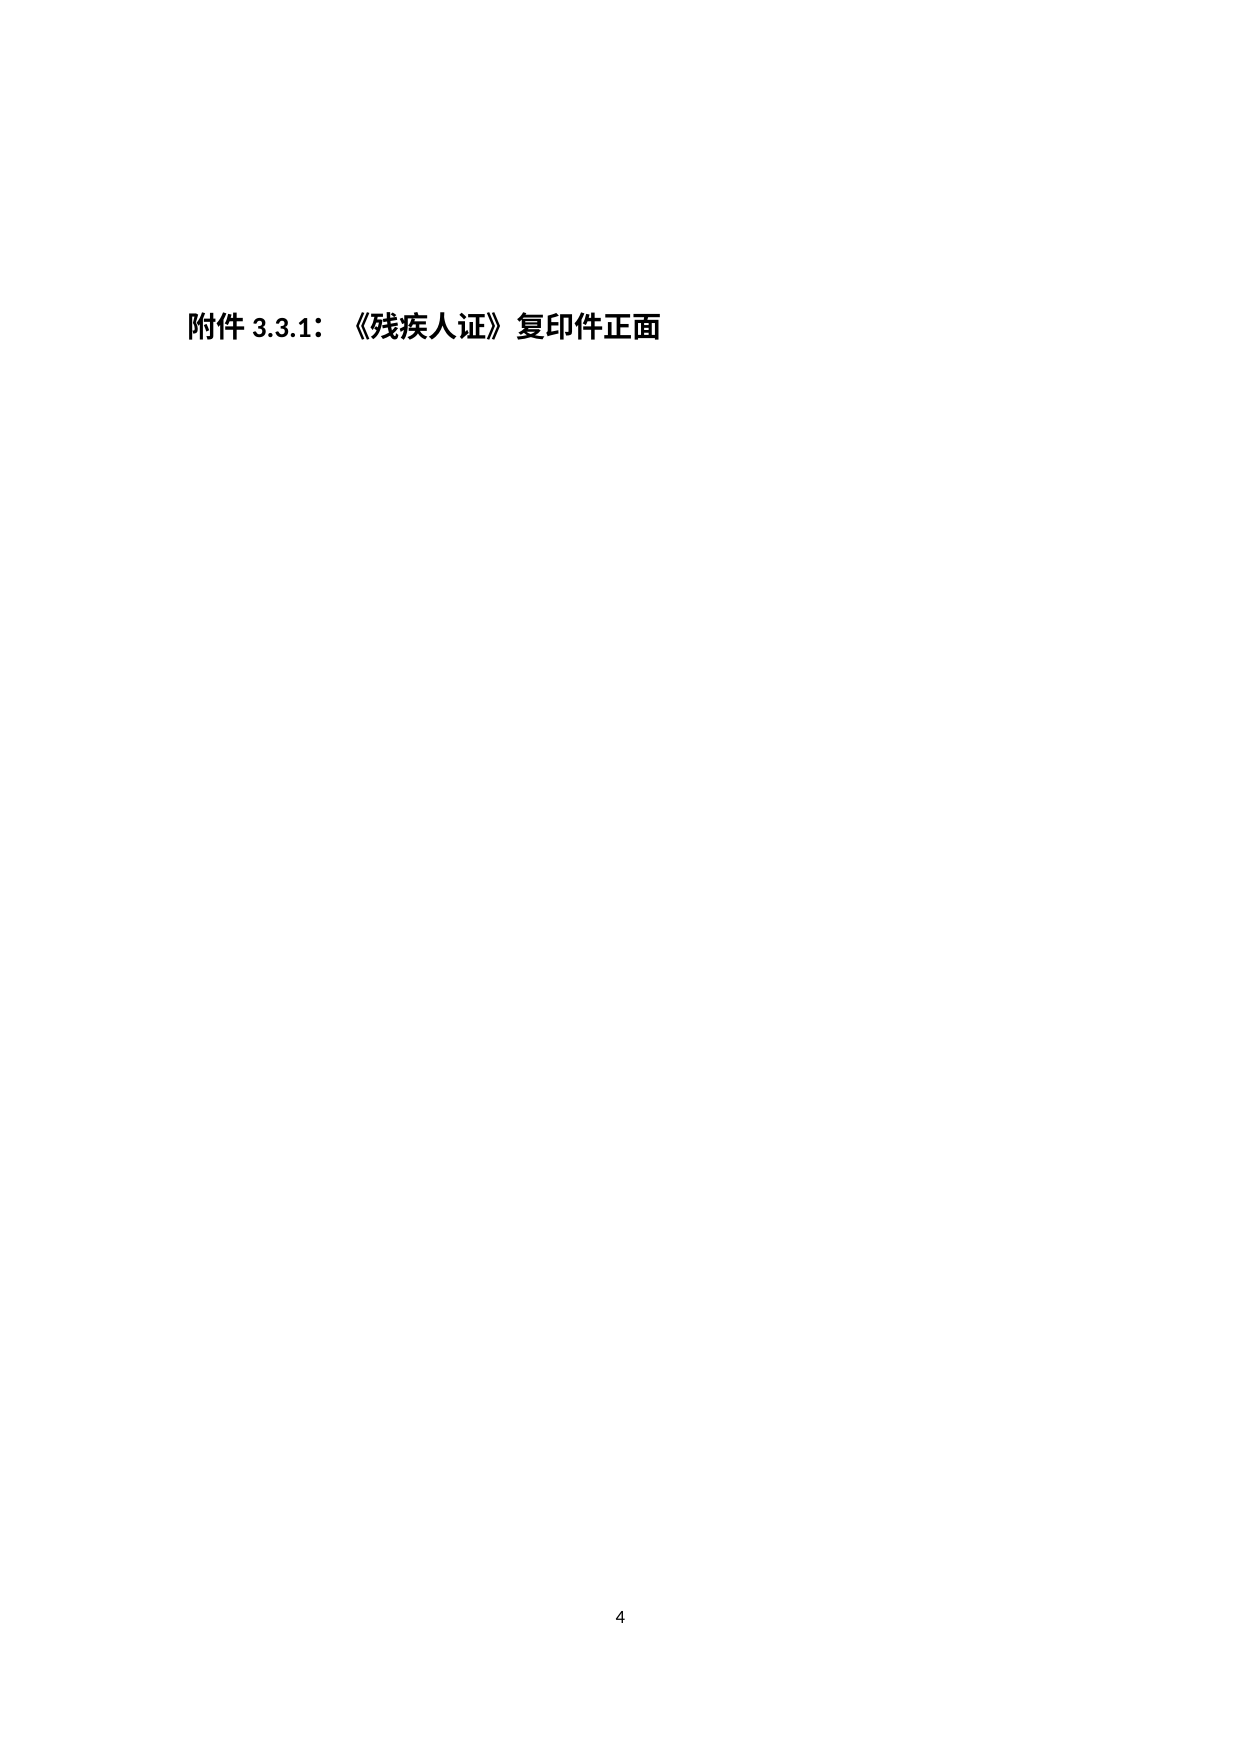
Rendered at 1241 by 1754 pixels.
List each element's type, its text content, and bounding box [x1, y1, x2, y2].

text 附件3.3.1：《残疾人证》复印件正面 [187, 292, 1125, 357]
